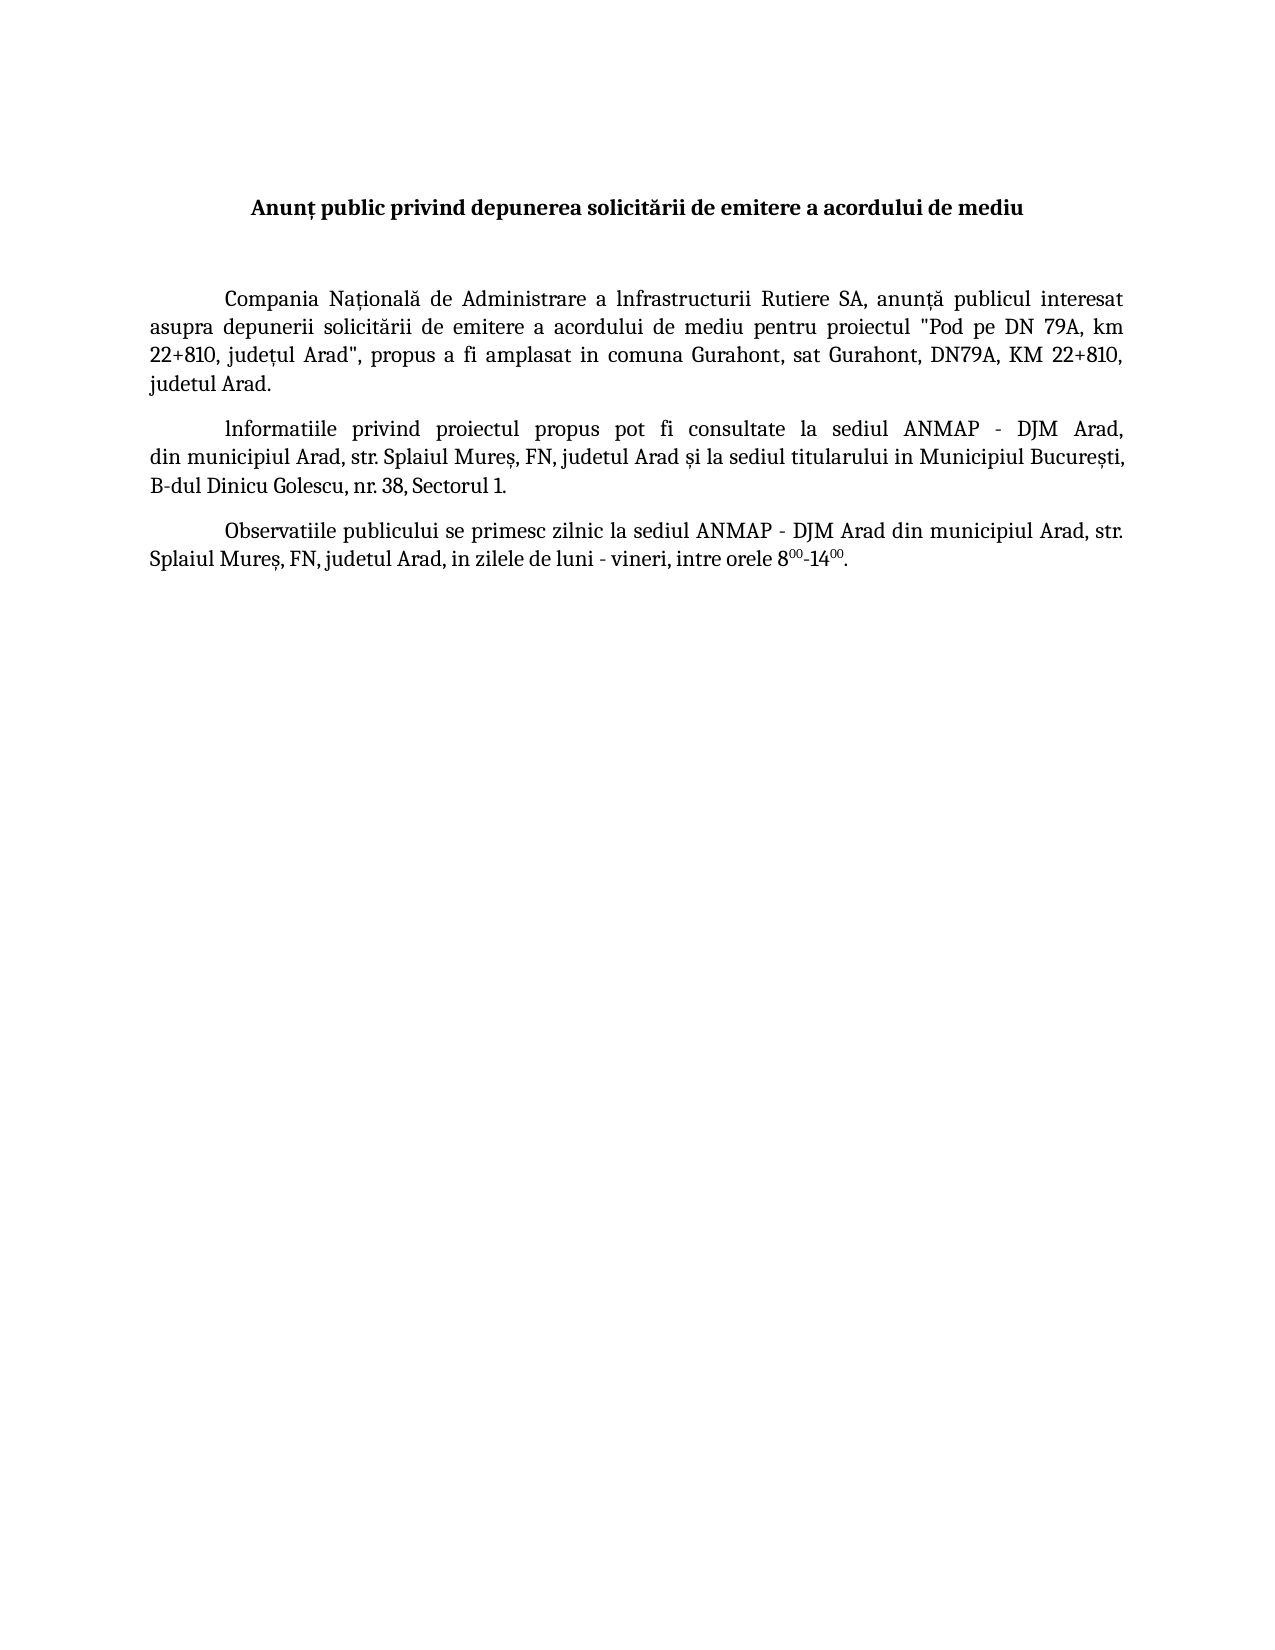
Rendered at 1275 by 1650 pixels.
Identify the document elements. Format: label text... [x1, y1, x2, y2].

text Compania Națională de Administrare a lnfrastructurii Rutiere SA, anunță publicul interesat asupra depunerii solicitării de emitere a acordului de mediu pentru proiectul "Pod pe DN 79A, km 22+810, județul Arad", propus a fi amplasat in comuna Gurahont, sat Gurahont, DN79A, KM 22+810, judetul Arad. [150, 285, 1125, 397]
text lnformatiile privind proiectul propus pot fi consultate la sediul ANMAP - DJM Arad, din municipiul Arad, str. Splaiul Mureș, FN, judetul Arad și la sediul titularului in Municipiul București, B-dul Dinicu Golescu, nr. 38, Sectorul 1. [150, 416, 1125, 499]
text Observatiile publicului se primesc zilnic la sediul ANMAP - DJM Arad din municipiul Arad, str. Splaiul Mureș, FN, judetul Arad, in zilele de luni - vineri, intre orele 800-1400. [150, 518, 1125, 572]
text Anunț public privind depunerea solicitării de emitere a acordului de mediu [150, 195, 1125, 221]
